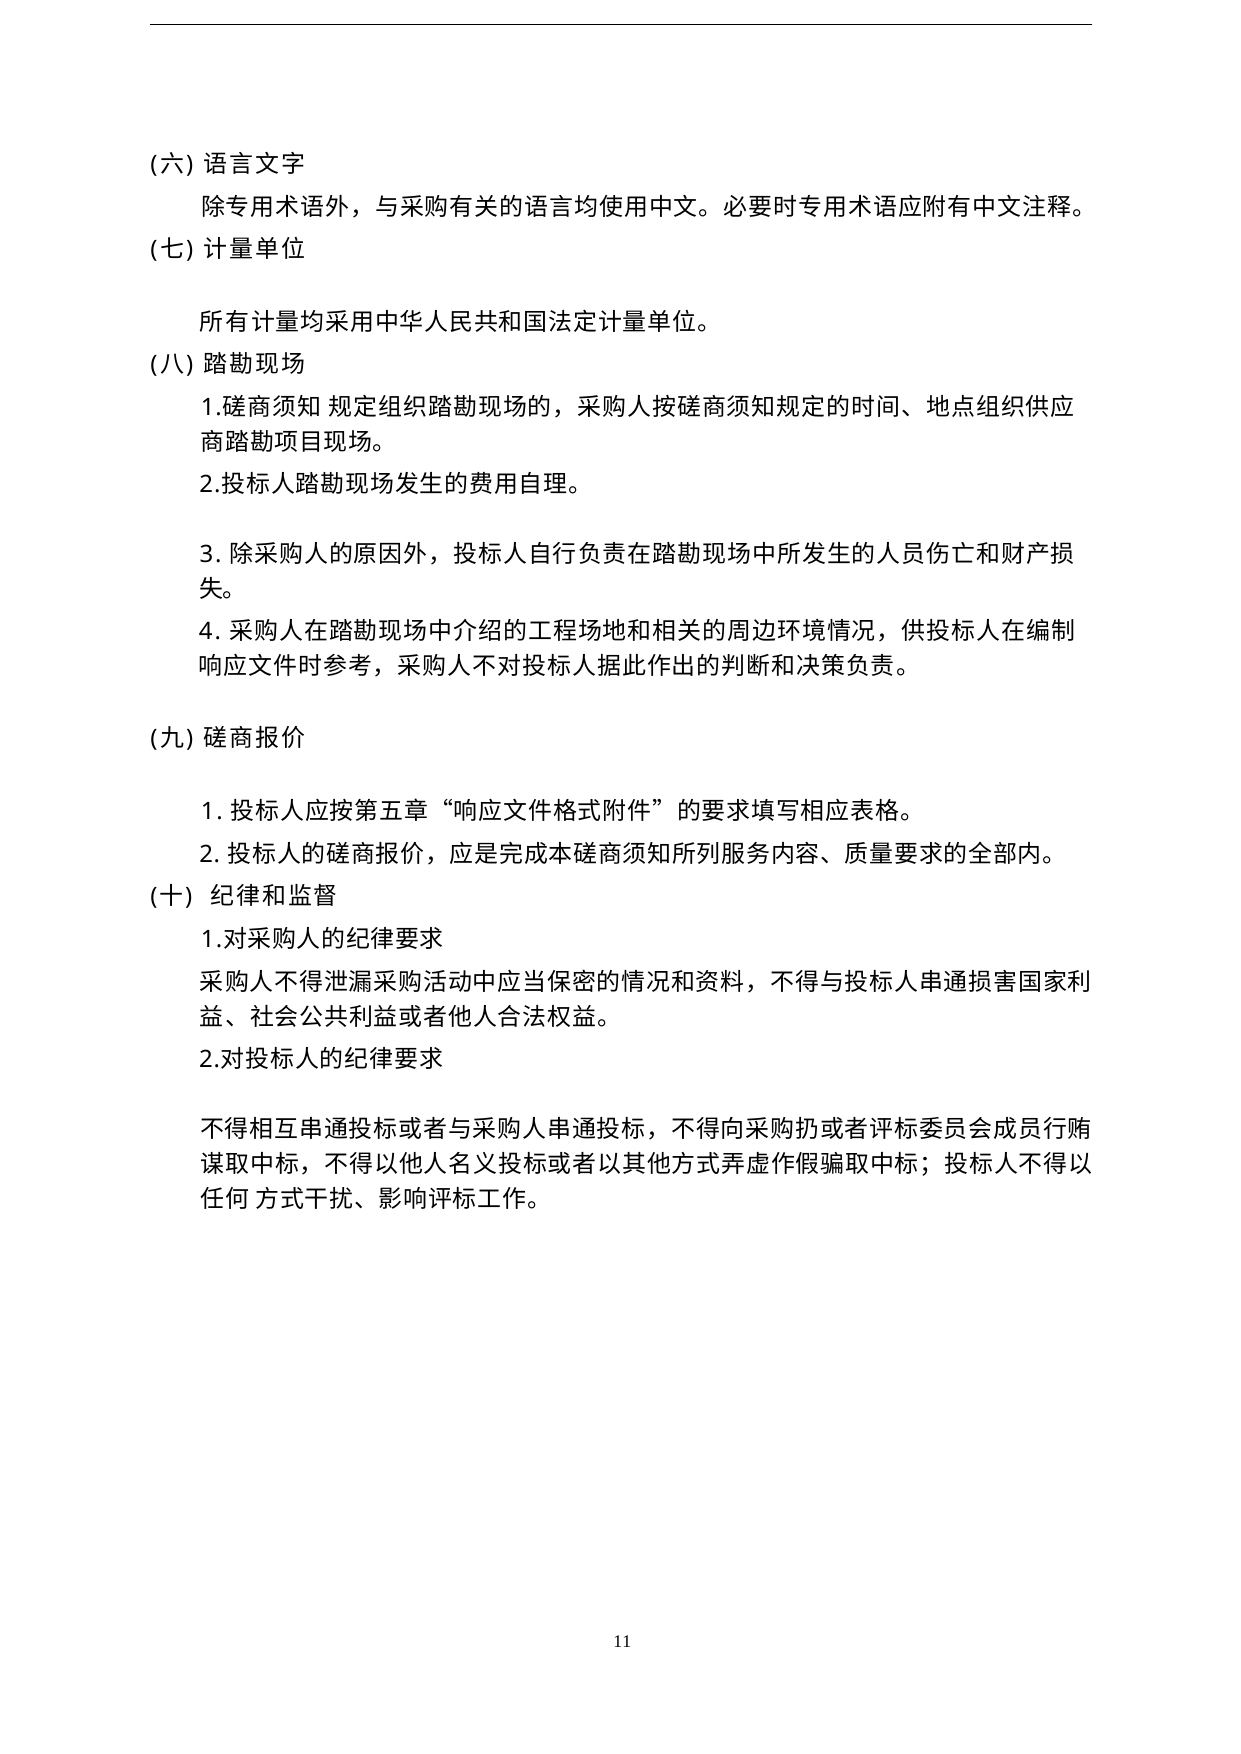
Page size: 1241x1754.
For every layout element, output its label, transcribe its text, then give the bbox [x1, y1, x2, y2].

text 3. 除采购人的原因外，投标人自行负责在踏勘现场中所发生的人员伤亡和财产损失。 [199, 535, 1092, 604]
text (六) 语言文字 [150, 145, 1092, 179]
text (十) 纪律和监督 [150, 877, 1092, 912]
text 采购人不得泄漏采购活动中应当保密的情况和资料，不得与投标人串通损害国家利益、社会公共利益或者他人合法权益。 [199, 962, 1092, 1032]
text 除专用术语外，与采购有关的语言均使用中文。必要时专用术语应附有中文注释。 [201, 187, 1092, 222]
text 2.投标人踏勘现场发生的费用自理。 [199, 465, 1092, 502]
text 4. 采购人在踏勘现场中介绍的工程场地和相关的周边环境情况，供投标人在编制响应文件时参考，采购人不对投标人据此作出的判断和决策负责。 [199, 612, 1092, 681]
text 1. 投标人应按第五章“响应文件格式附件”的要求填写相应表格。 [201, 792, 1092, 826]
text 2.对投标人的纪律要求 [199, 1039, 1092, 1077]
text (九) 磋商报价 [150, 719, 1092, 754]
text 1.磋商须知 规定组织踏勘现场的，采购人按磋商须知规定的时间、地点组织供应商踏勘项目现场。 [201, 387, 1092, 457]
text (八) 踏勘现场 [150, 345, 1092, 379]
text 1.对采购人的纪律要求 [201, 919, 1092, 957]
text 2. 投标人的磋商报价，应是完成本磋商须知所列服务内容、质量要求的全部内。 [199, 834, 1092, 869]
text 所有计量均采用中华人民共和国法定计量单位。 [199, 302, 1092, 337]
text (七) 计量单位 [150, 230, 1092, 264]
text 不得相互串通投标或者与采购人串通投标，不得向采购扔或者评标委员会成员行贿谋取中标，不得以他人名义投标或者以其他方式弄虚作假骗取中标；投标人不得以任何 方式干扰、影响评标工作。 [200, 1110, 1092, 1214]
